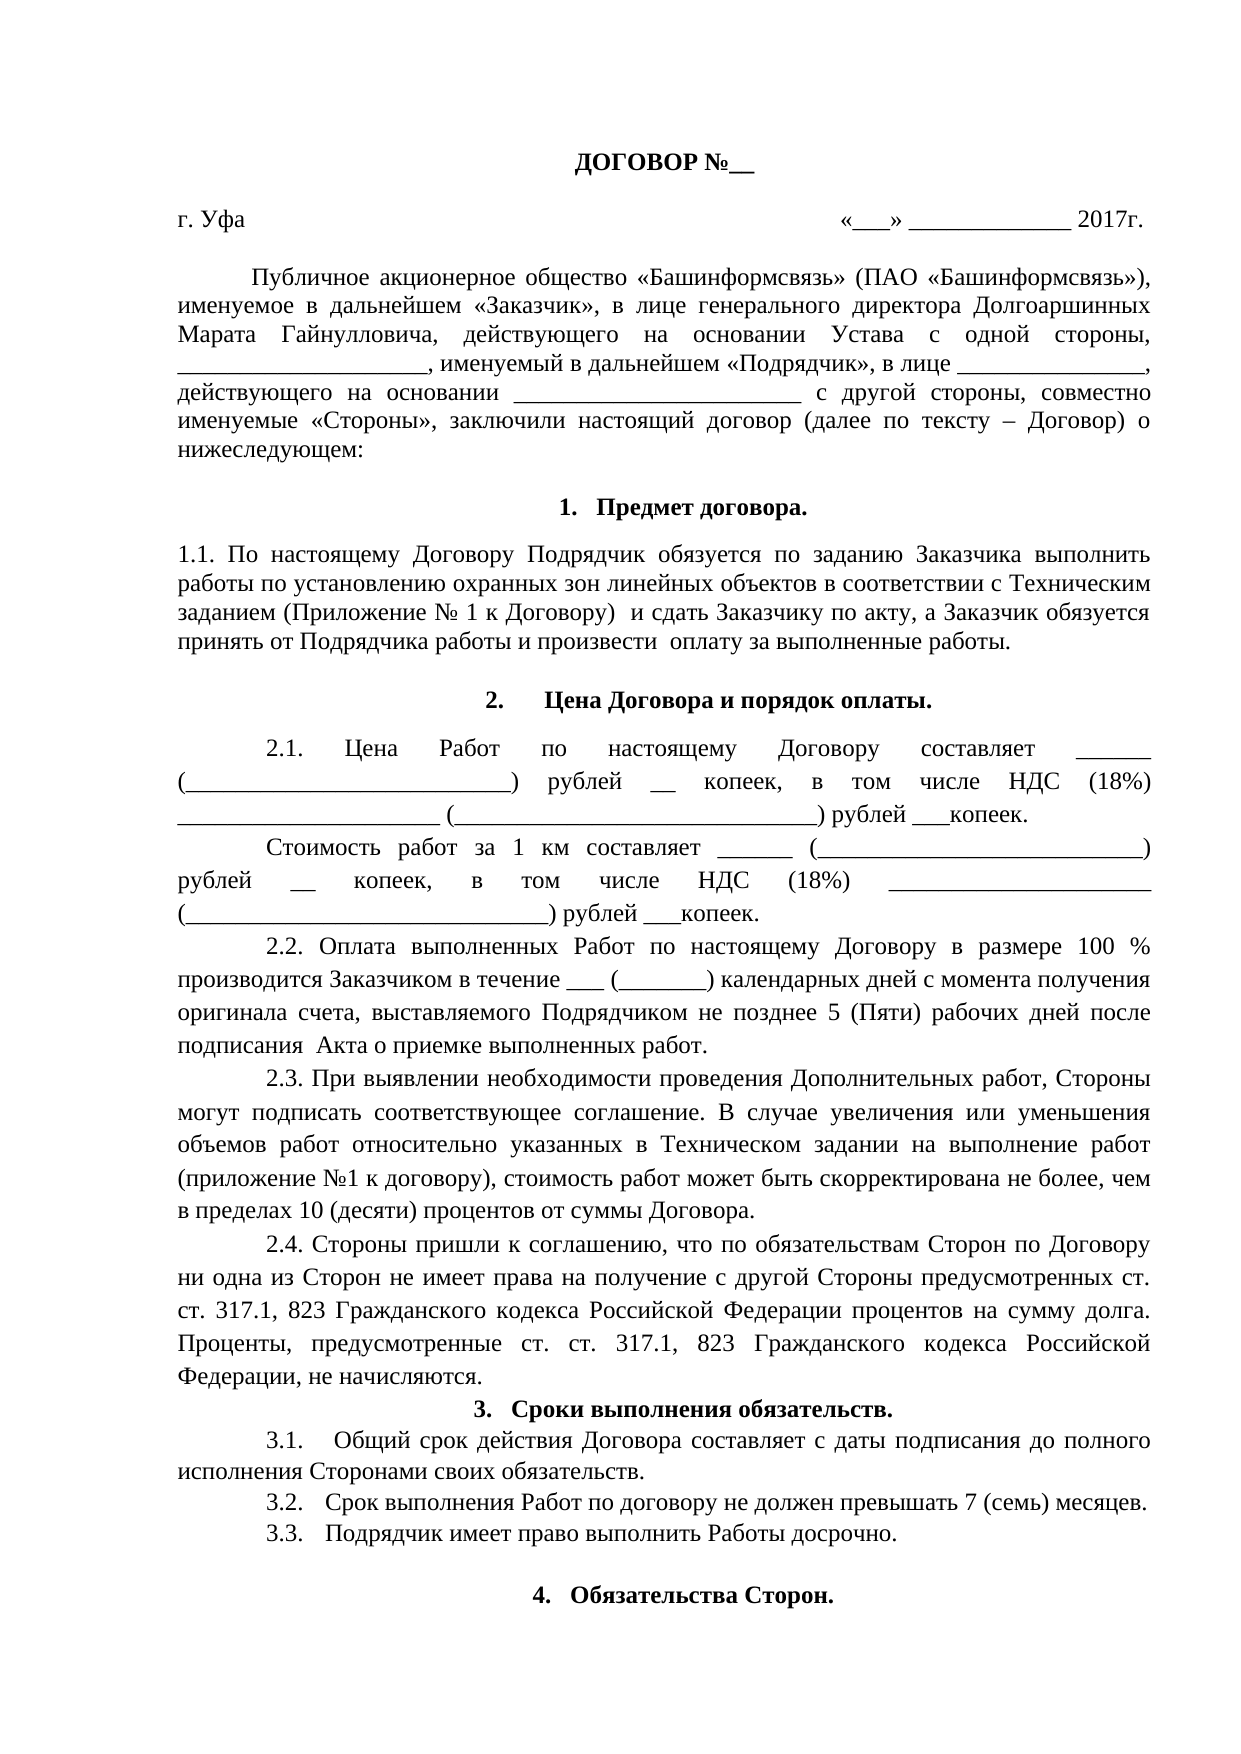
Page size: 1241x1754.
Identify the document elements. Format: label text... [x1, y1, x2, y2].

text Стоимость работ за 1 км составляет ______ (__________________________) рублей __ копеек, в том числе НДС (18%) _____________________ (_____________________________) рублей ___копеек. [177, 832, 1152, 927]
list Предмет договора. [215, 492, 1152, 521]
list Цена Договора и порядок оплаты. [177, 686, 1152, 714]
list Обязательства Сторон. [215, 1580, 1152, 1609]
text г. Уфа «___» _____________ 2017г. [177, 204, 1152, 233]
text ДОГОВОР №__ [177, 147, 1152, 176]
text 2.3. При выявлении необходимости проведения Дополнительных работ, Стороны могут подписать соответствующее соглашение. В случае увеличения или уменьшения объемов работ относительно указанных в Техническом задании на выполнение работ (приложение №1 к договору), стоимость работ может быть скорректирована не более, чем в пределах 10 (десяти) процентов от суммы Договора. [177, 1063, 1152, 1224]
text 2.2. Оплата выполненных Работ по настоящему Договору в размере 100 % производится Заказчиком в течение ___ (_______) календарных дней с момента получения оригинала счета, выставляемого Подрядчиком не позднее 5 (Пяти) рабочих дней после подписания Акта о приемке выполненных работ. [177, 931, 1152, 1059]
list Общий срок действия Договора составляет с даты подписания до полного исполнения Сторонами своих обязательств. [177, 1425, 1152, 1484]
list Сроки выполнения обязательств. [215, 1394, 1152, 1422]
text 2.4. Стороны пришли к соглашению, что по обязательствам Сторон по Договору ни одна из Сторон не имеет права на получение с другой Стороны предусмотренных ст. ст. 317.1, 823 Гражданского кодекса Российской Федерации процентов на сумму долга. Проценты, предусмотренные ст. ст. 317.1, 823 Гражданского кодекса Российской Федерации, не начисляются. [177, 1229, 1152, 1389]
list Подрядчик имеет право выполнить Работы досрочно. [177, 1518, 1152, 1547]
text Публичное акционерное общество «Башинформсвязь» (ПАО «Башинформсвязь»), именуемое в дальнейшем «Заказчик», в лице генерального директора Долгоаршинных Марата Гайнулловича, действующего на основании Устава с одной стороны, ____________________, именуемый в дальнейшем «Подрядчик», в лице _______________, действующего на основании _______________________ с другой стороны, совместно именуемые «Стороны», заключили настоящий договор (далее по тексту – Договор) о нижеследующем: [177, 262, 1152, 463]
text 1.1. По настоящему Договору Подрядчик обязуется по заданию Заказчика выполнить работы по установлению охранных зон линейных объектов в соответствии с Техническим заданием (Приложение № 1 к Договору) и сдать Заказчику по акту, а Заказчик обязуется принять от Подрядчика работы и произвести оплату за выполненные работы. [177, 539, 1152, 654]
list Срок выполнения Работ по договору не должен превышать 7 (семь) месяцев. [177, 1487, 1152, 1516]
text 2.1. Цена Работ по настоящему Договору составляет ______ (__________________________) рублей __ копеек, в том числе НДС (18%) _____________________ (_____________________________) рублей ___копеек. [177, 733, 1152, 828]
